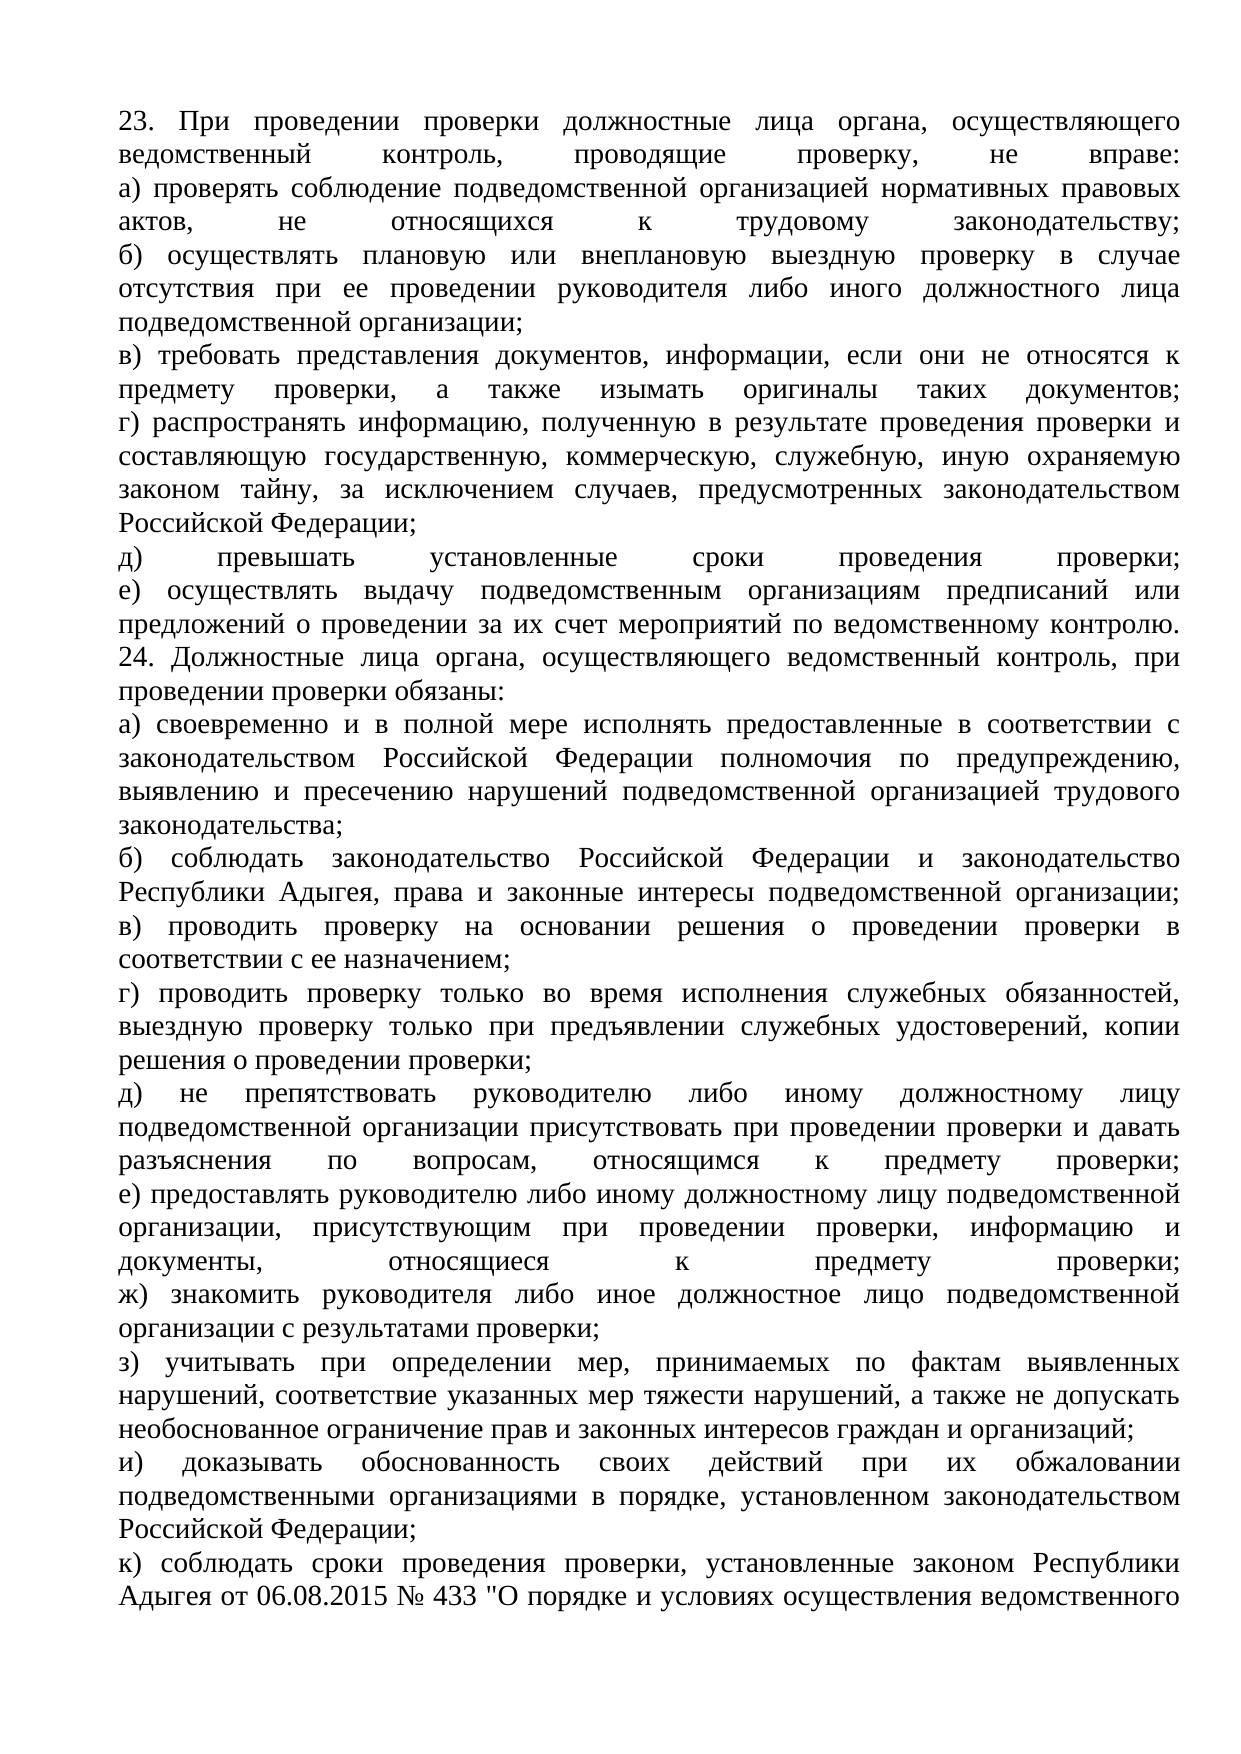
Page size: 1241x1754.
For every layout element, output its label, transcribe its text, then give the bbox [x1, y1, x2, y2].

text б) соблюдать законодательство Российской Федерации и законодательство Республики Адыгея, права и законные интересы подведомственной организации; в) проводить проверку на основании решения о проведении проверки в соответствии с ее назначением; [118, 841, 1181, 975]
text 23. При проведении проверки должностные лица органа, осуществляющего ведомственный контроль, проводящие проверку, не вправе: а) проверять соблюдение подведомственной организацией нормативных правовых актов, не относящихся к трудовому законодательству; б) осуществлять плановую или внеплановую выездную проверку в случае отсутствия при ее проведении руководителя либо иного должностного лица подведомственной организации; [118, 103, 1181, 337]
text д) не препятствовать руководителю либо иному должностному лицу подведомственной организации присутствовать при проведении проверки и давать разъяснения по вопросам, относящимся к предмету проверки; е) предоставлять руководителю либо иному должностному лицу подведомственной организации, присутствующим при проведении проверки, информацию и документы, относящиеся к предмету проверки; ж) знакомить руководителя либо иное должностное лицо подведомственной организации с результатами проверки; [118, 1075, 1181, 1344]
text г) проводить проверку только во время исполнения служебных обязанностей, выездную проверку только при предъявлении служебных удостоверений, копии решения о проведении проверки; [118, 975, 1181, 1075]
text и) доказывать обоснованность своих действий при их обжаловании подведомственными организациями в порядке, установленном законодательством Российской Федерации; [118, 1444, 1181, 1545]
text з) учитывать при определении мер, принимаемых по фактам выявленных нарушений, соответствие указанных мер тяжести нарушений, а также не допускать необоснованное ограничение прав и законных интересов граждан и организаций; [118, 1344, 1181, 1444]
text а) своевременно и в полной мере исполнять предоставленные в соответствии с законодательством Российской Федерации полномочия по предупреждению, выявлению и пресечению нарушений подведомственной организацией трудового законодательства; [118, 706, 1181, 841]
text в) требовать представления документов, информации, если они не относятся к предмету проверки, а также изымать оригиналы таких документов; г) распространять информацию, полученную в результате проведения проверки и составляющую государственную, коммерческую, служебную, иную охраняемую законом тайну, за исключением случаев, предусмотренных законодательством Российской Федерации; [118, 337, 1181, 539]
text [118, 1545, 1181, 1612]
text д) превышать установленные сроки проведения проверки; е) осуществлять выдачу подведомственным организациям предписаний или предложений о проведении за их счет мероприятий по ведомственному контролю. 24. Должностные лица органа, осуществляющего ведомственный контроль, при проведении проверки обязаны: [118, 539, 1181, 706]
